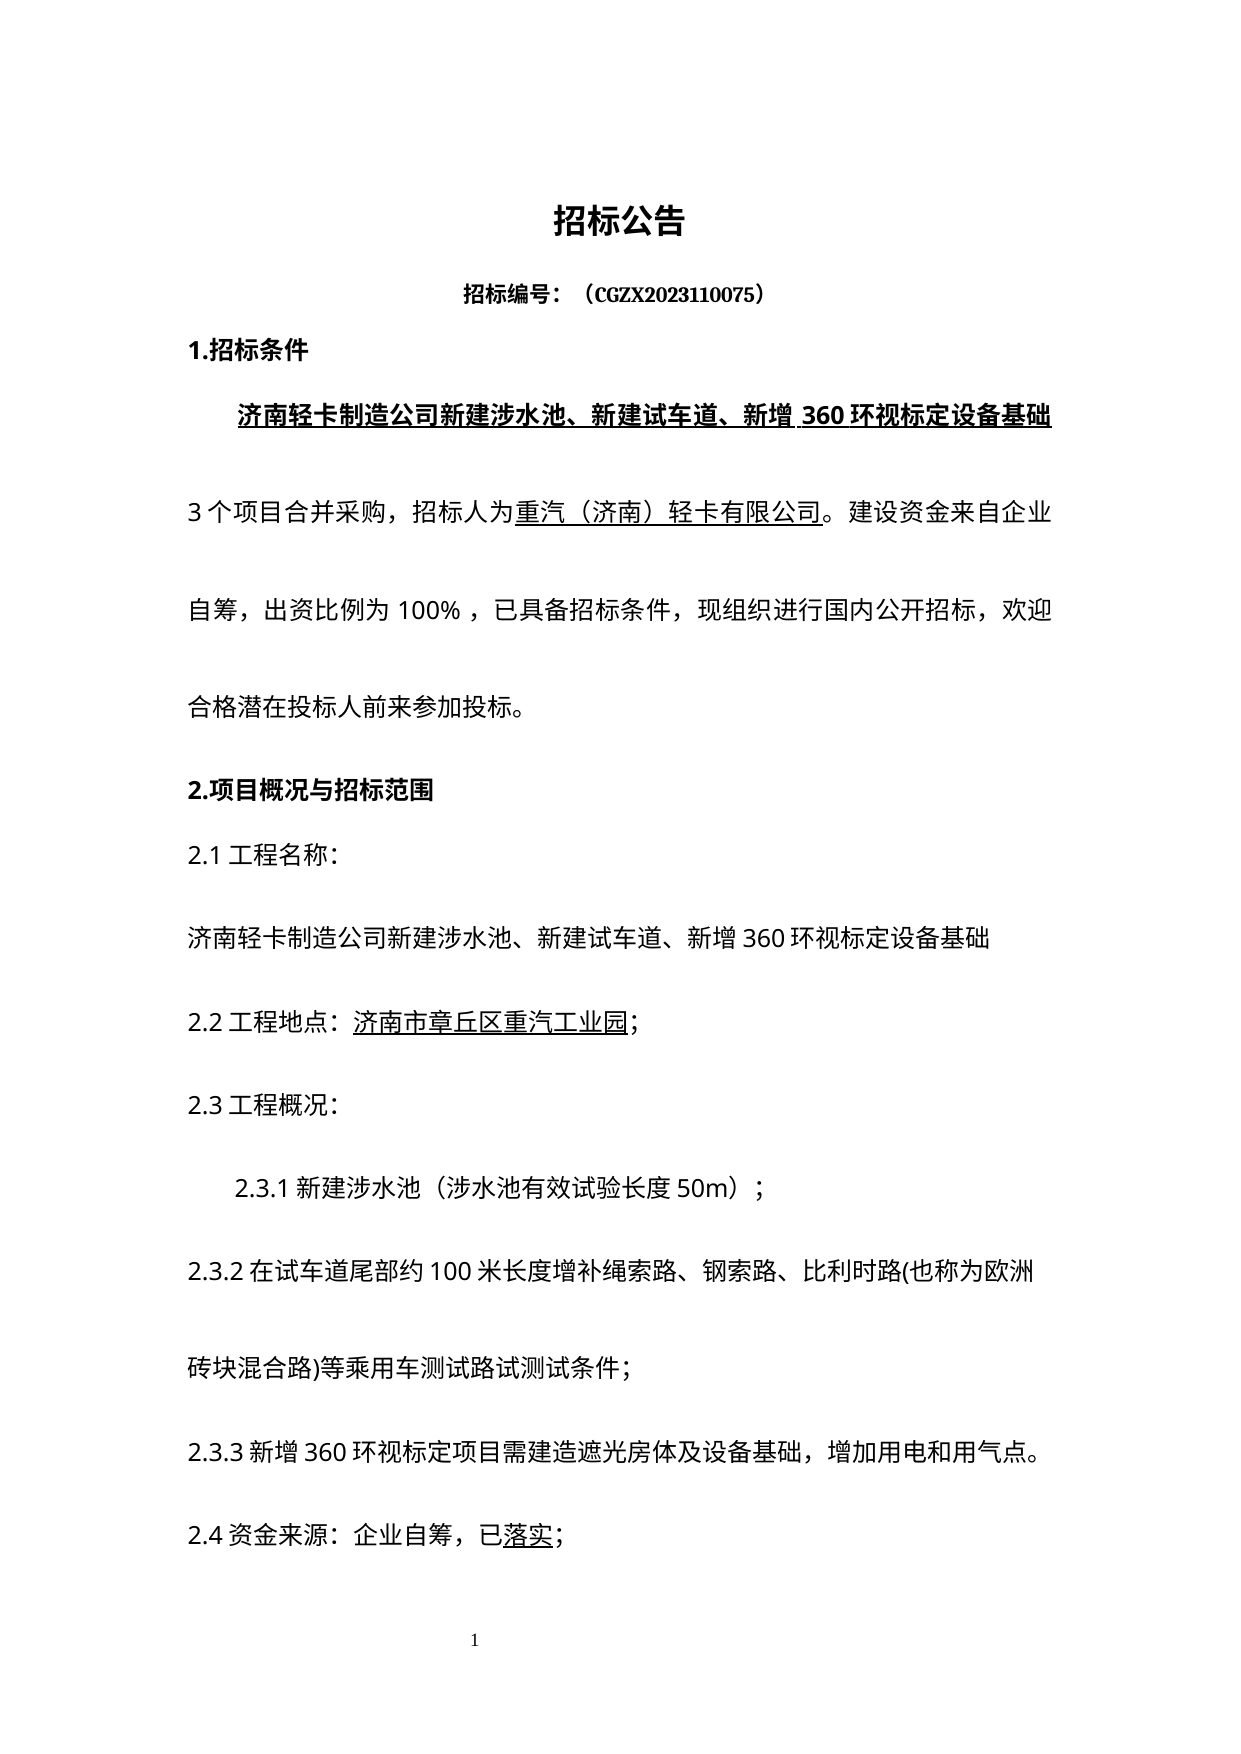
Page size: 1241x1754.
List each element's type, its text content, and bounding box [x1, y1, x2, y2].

text 1.招标条件 [187, 316, 1053, 381]
subtitle 招标编号：（CGZX2023110075） [187, 277, 1053, 309]
text 2.项目概况与招标范围 [187, 756, 1053, 821]
subtitle 招标公告 [187, 187, 1053, 252]
text 2.3工程概况： [187, 1071, 1053, 1136]
text 济南轻卡制造公司新建涉水池、新建试车道、新增360环视标定设备基础 [187, 904, 1053, 969]
text 2.3.3新增360环视标定项目需建造遮光房体及设备基础，增加用电和用气点。 [187, 1418, 1053, 1483]
text 2.1工程名称： [187, 821, 1053, 886]
text 2.4资金来源：企业自筹，已落实； [187, 1501, 1053, 1566]
text 2.2工程地点：济南市章丘区重汽工业园； [187, 988, 1053, 1053]
text 济南轻卡制造公司新建涉水池、新建试车道、新增360环视标定设备基础3个项目合并采购，招标人为重汽（济南）轻卡有限公司。建设资金来自企业自筹，出资比例为 100% ，已具备招标条件，现组织进行国内公开招标，欢迎合格潜在投标人前来参加投标。 [187, 381, 1053, 738]
list 2.3.1新建涉水池（涉水池有效试验长度 50m）； [209, 1154, 1053, 1219]
text 2.3.2在试车道尾部约100米长度增补绳索路、钢索路、比利时路(也称为欧洲砖块混合路)等乘用车测试路试测试条件； [187, 1237, 1053, 1399]
